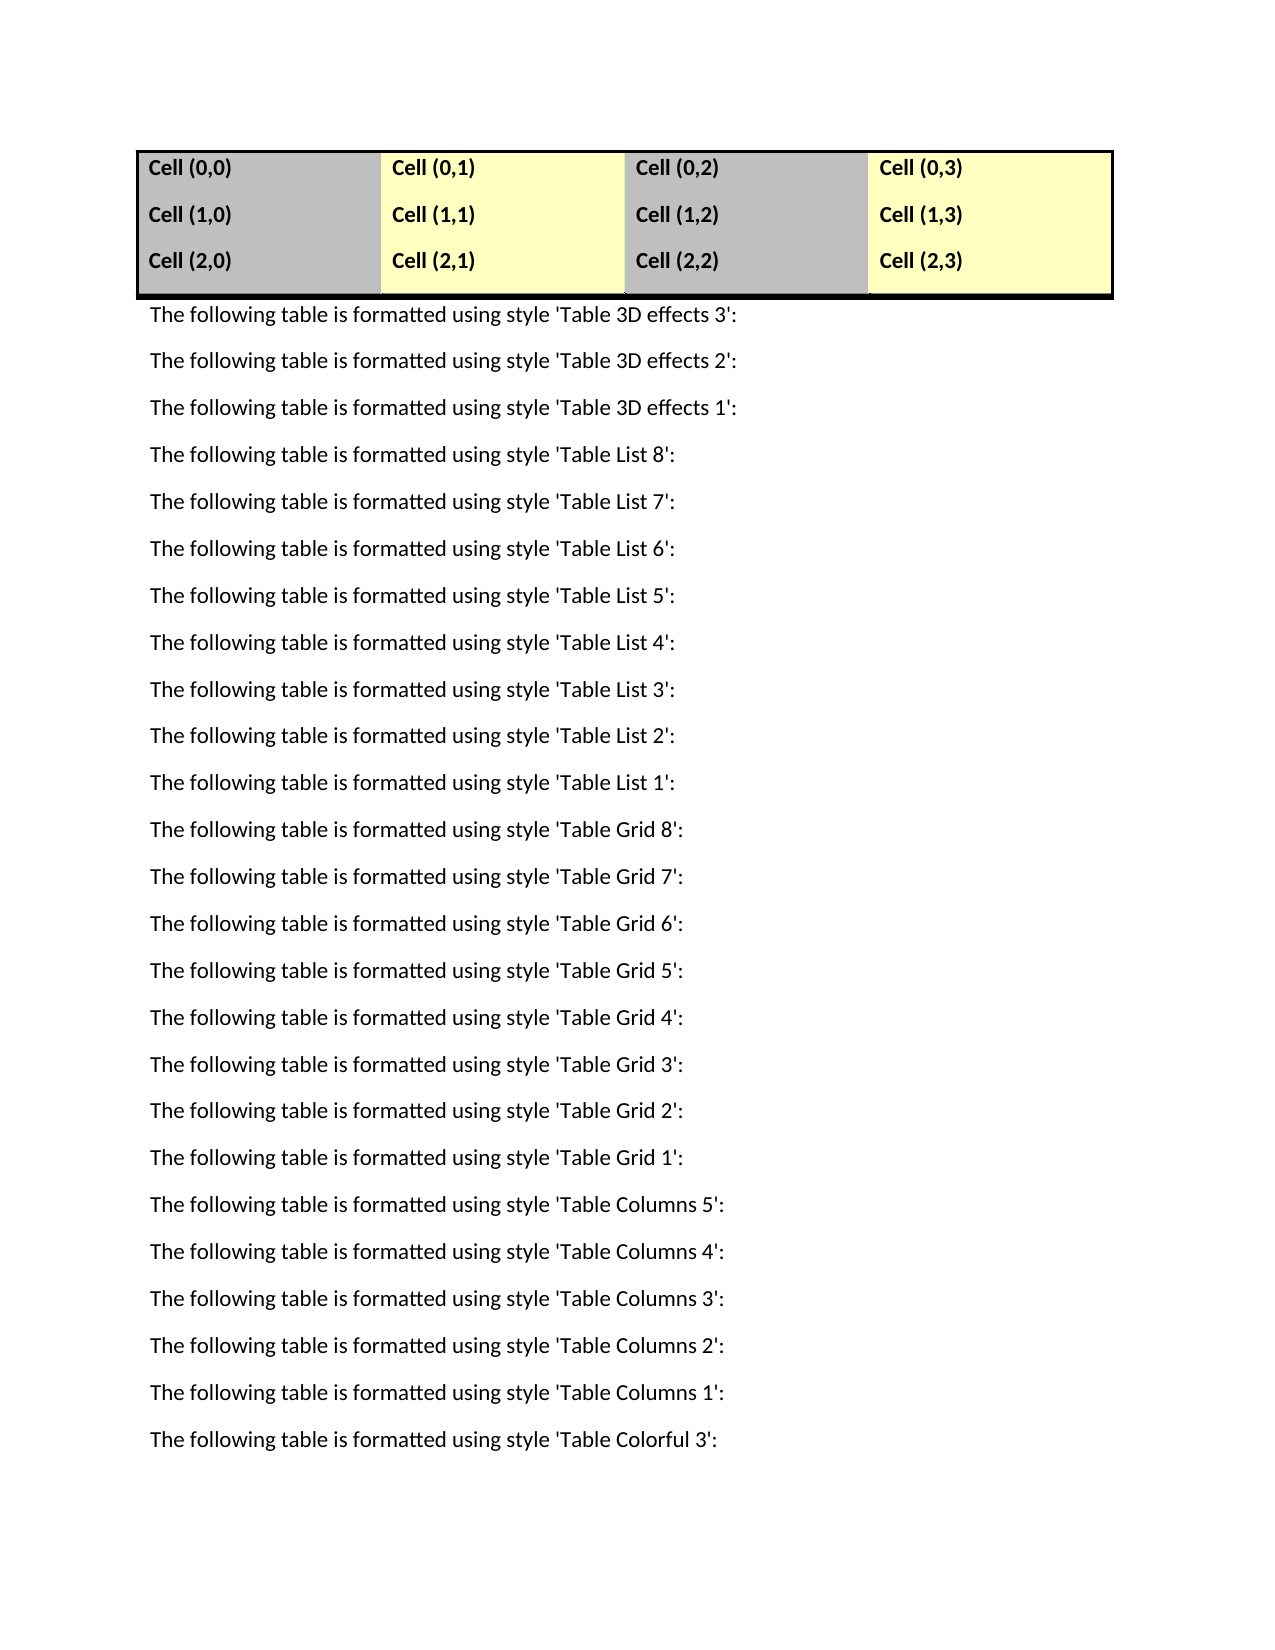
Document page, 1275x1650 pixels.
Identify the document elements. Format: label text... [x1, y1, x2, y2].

text The following table is formatted using style 'Table List 4': [150, 628, 1125, 656]
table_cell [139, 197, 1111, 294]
text The following table is formatted using style 'Table List 5': [150, 581, 1125, 609]
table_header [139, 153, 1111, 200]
text The following table is formatted using style 'Table Columns 3': [150, 1284, 1125, 1312]
text The following table is formatted using style 'Table Columns 4': [150, 1237, 1125, 1265]
text The following table is formatted using style 'Table List 2': [150, 722, 1125, 749]
text The following table is formatted using style 'Table Grid 3': [150, 1050, 1125, 1078]
text The following table is formatted using style 'Table Grid 1': [150, 1143, 1125, 1171]
text The following table is formatted using style 'Table Grid 5': [150, 956, 1125, 984]
text The following table is formatted using style 'Table List 8': [150, 440, 1125, 468]
text The following table is formatted using style 'Table List 7': [150, 487, 1125, 515]
text The following table is formatted using style 'Table Grid 2': [150, 1097, 1125, 1124]
text The following table is formatted using style 'Table Columns 1': [150, 1378, 1125, 1406]
text The following table is formatted using style 'Table Columns 2': [150, 1331, 1125, 1359]
text The following table is formatted using style 'Table 3D effects 3': [150, 150, 1125, 328]
text The following table is formatted using style 'Table List 1': [150, 768, 1125, 796]
text The following table is formatted using style 'Table Colorful 3': [150, 1425, 1125, 1453]
text The following table is formatted using style 'Table 3D effects 2': [150, 347, 1125, 374]
text The following table is formatted using style 'Table 3D effects 1': [150, 393, 1125, 421]
text The following table is formatted using style 'Table List 6': [150, 534, 1125, 562]
text The following table is formatted using style 'Table Columns 5': [150, 1190, 1125, 1218]
text The following table is formatted using style 'Table Grid 8': [150, 815, 1125, 843]
text The following table is formatted using style 'Table Grid 4': [150, 1003, 1125, 1031]
text The following table is formatted using style 'Table Grid 6': [150, 909, 1125, 937]
text The following table is formatted using style 'Table Grid 7': [150, 862, 1125, 890]
text The following table is formatted using style 'Table List 3': [150, 675, 1125, 703]
